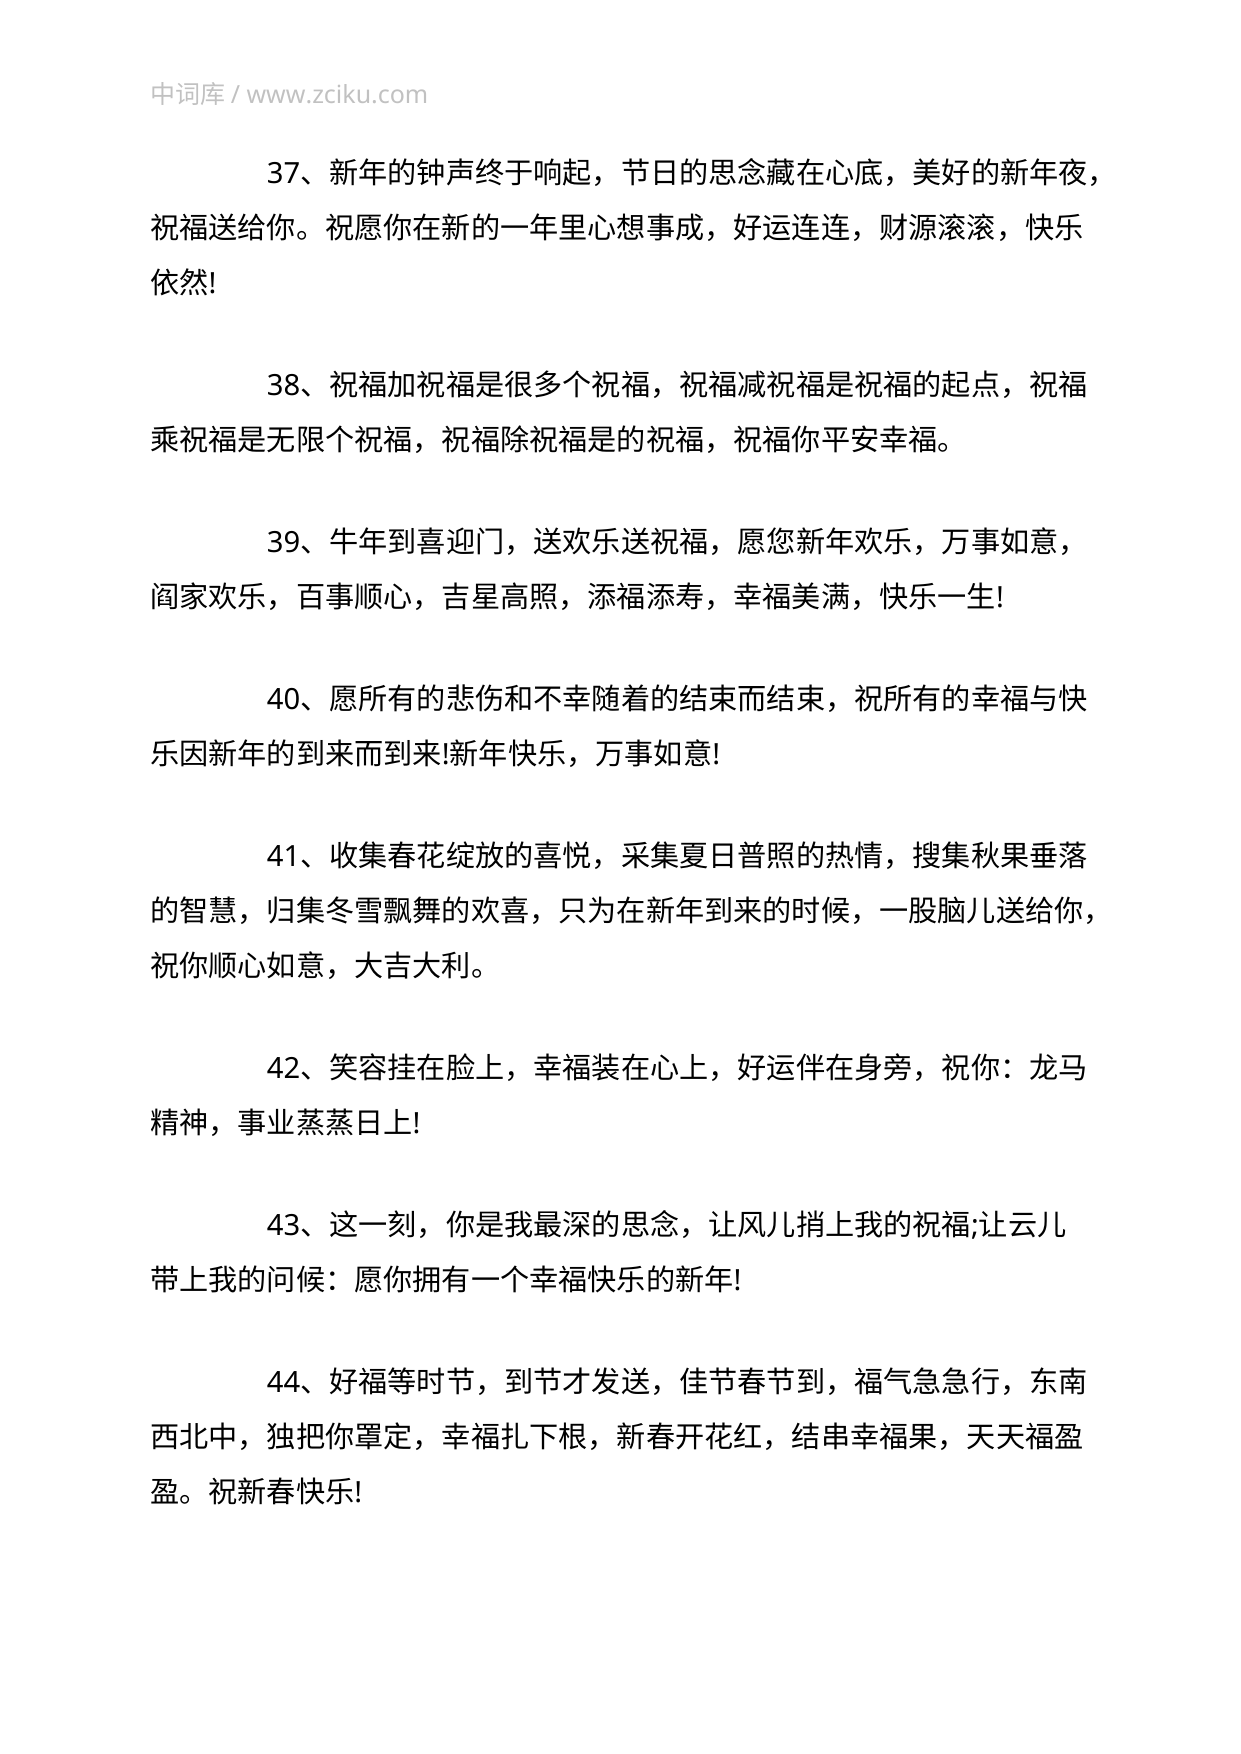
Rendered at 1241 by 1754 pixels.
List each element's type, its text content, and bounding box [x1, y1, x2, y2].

text 39、牛年到喜迎门，送欢乐送祝福，愿您新年欢乐，万事如意，阎家欢乐，百事顺心，吉星高照，添福添寿，幸福美满，快乐一生! [150, 519, 1090, 616]
text 40、愿所有的悲伤和不幸随着的结束而结束，祝所有的幸福与快乐因新年的到来而到来!新年快乐，万事如意! [150, 676, 1090, 773]
text 37、新年的钟声终于响起，节日的思念藏在心底，美好的新年夜，祝福送给你。祝愿你在新的一年里心想事成，好运连连，财源滚滚，快乐依然! [150, 150, 1090, 302]
text 42、笑容挂在脸上，幸福装在心上，好运伴在身旁，祝你：龙马精神，事业蒸蒸日上! [150, 1044, 1090, 1142]
text 38、祝福加祝福是很多个祝福，祝福减祝福是祝福的起点，祝福乘祝福是无限个祝福，祝福除祝福是的祝福，祝福你平安幸福。 [150, 362, 1090, 459]
text 43、这一刻，你是我最深的思念，让风儿捎上我的祝福;让云儿带上我的问候：愿你拥有一个幸福快乐的新年! [150, 1201, 1090, 1299]
text 44、好福等时节，到节才发送，佳节春节到，福气急急行，东南西北中，独把你罩定，幸福扎下根，新春开花红，结串幸福果，天天福盈盈。祝新春快乐! [150, 1358, 1090, 1511]
text 41、收集春花绽放的喜悦，采集夏日普照的热情，搜集秋果垂落的智慧，归集冬雪飘舞的欢喜，只为在新年到来的时候，一股脑儿送给你，祝你顺心如意，大吉大利。 [150, 833, 1090, 985]
